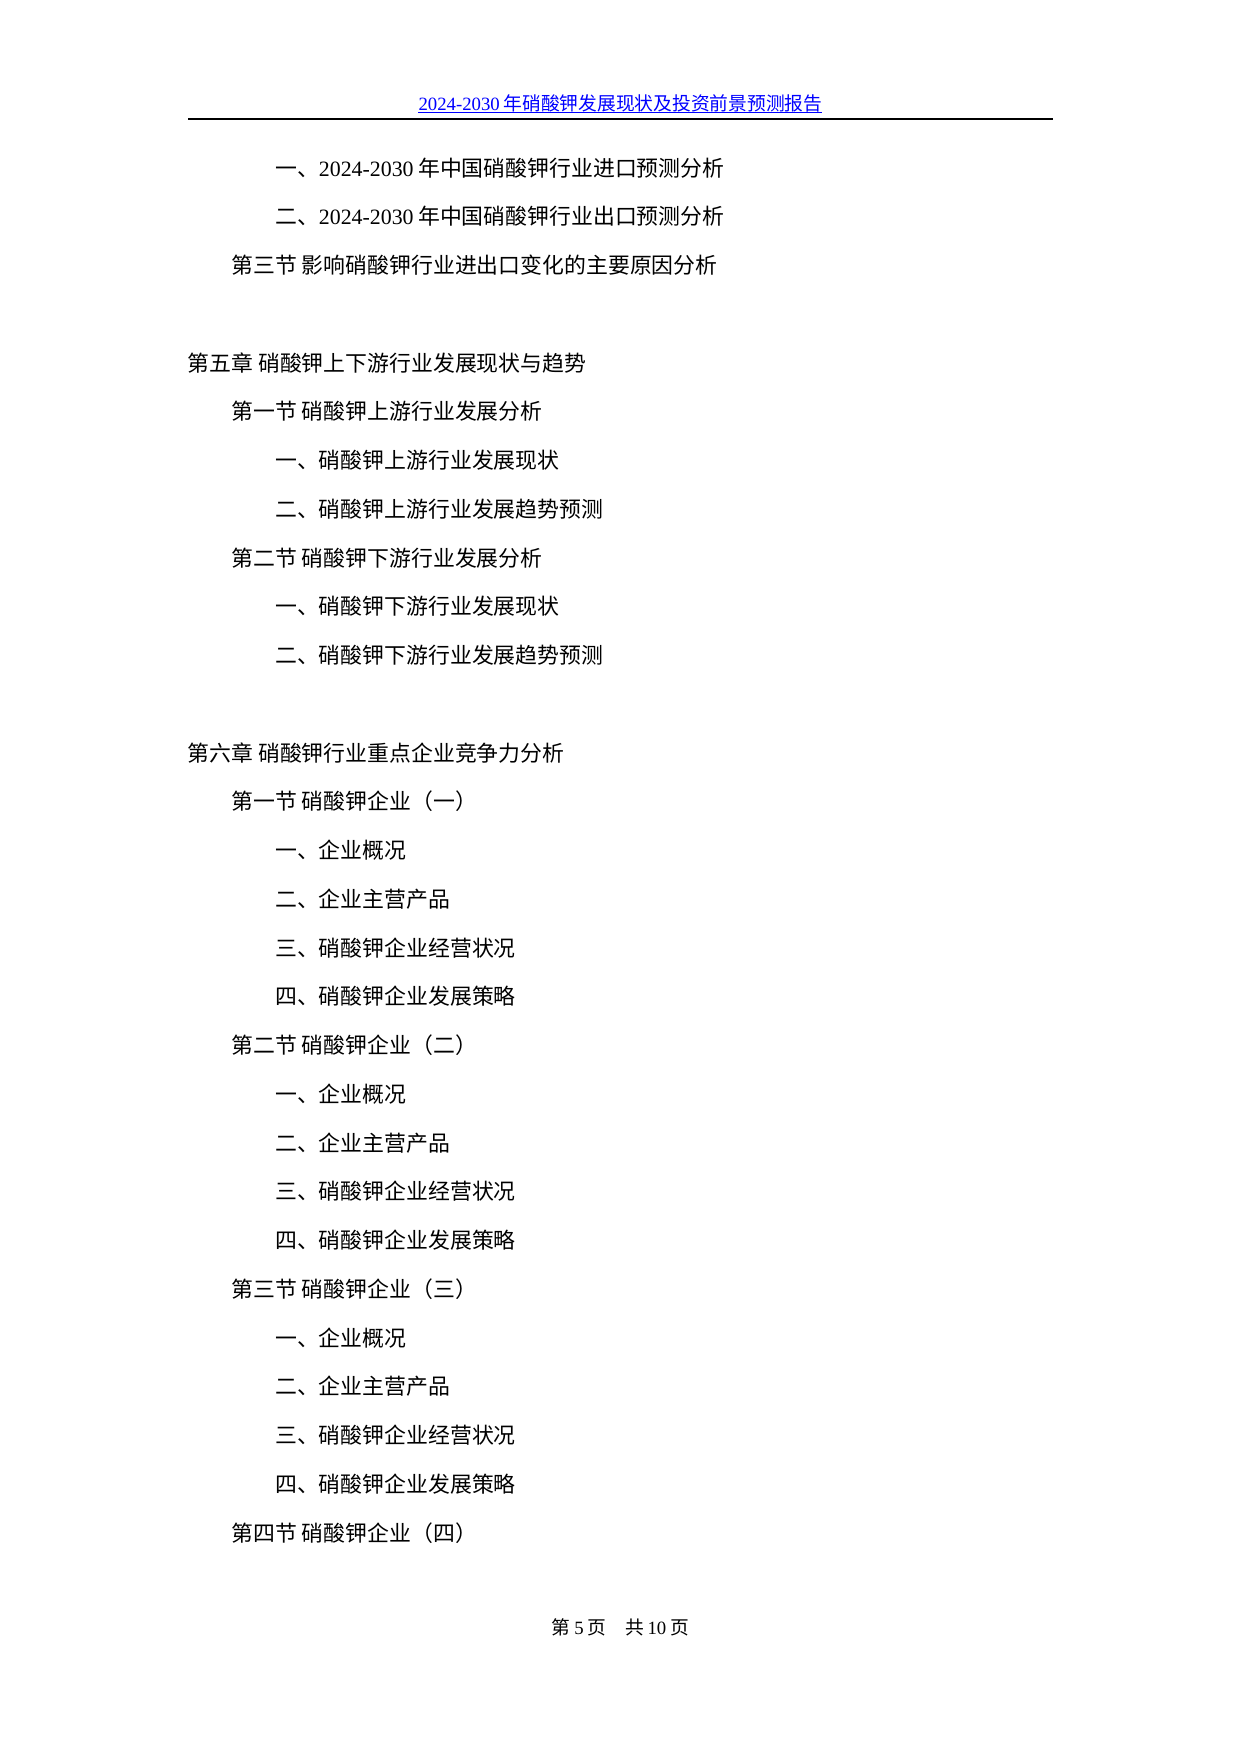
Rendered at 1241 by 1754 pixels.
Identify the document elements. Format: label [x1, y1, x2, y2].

text [187, 150, 1053, 1548]
